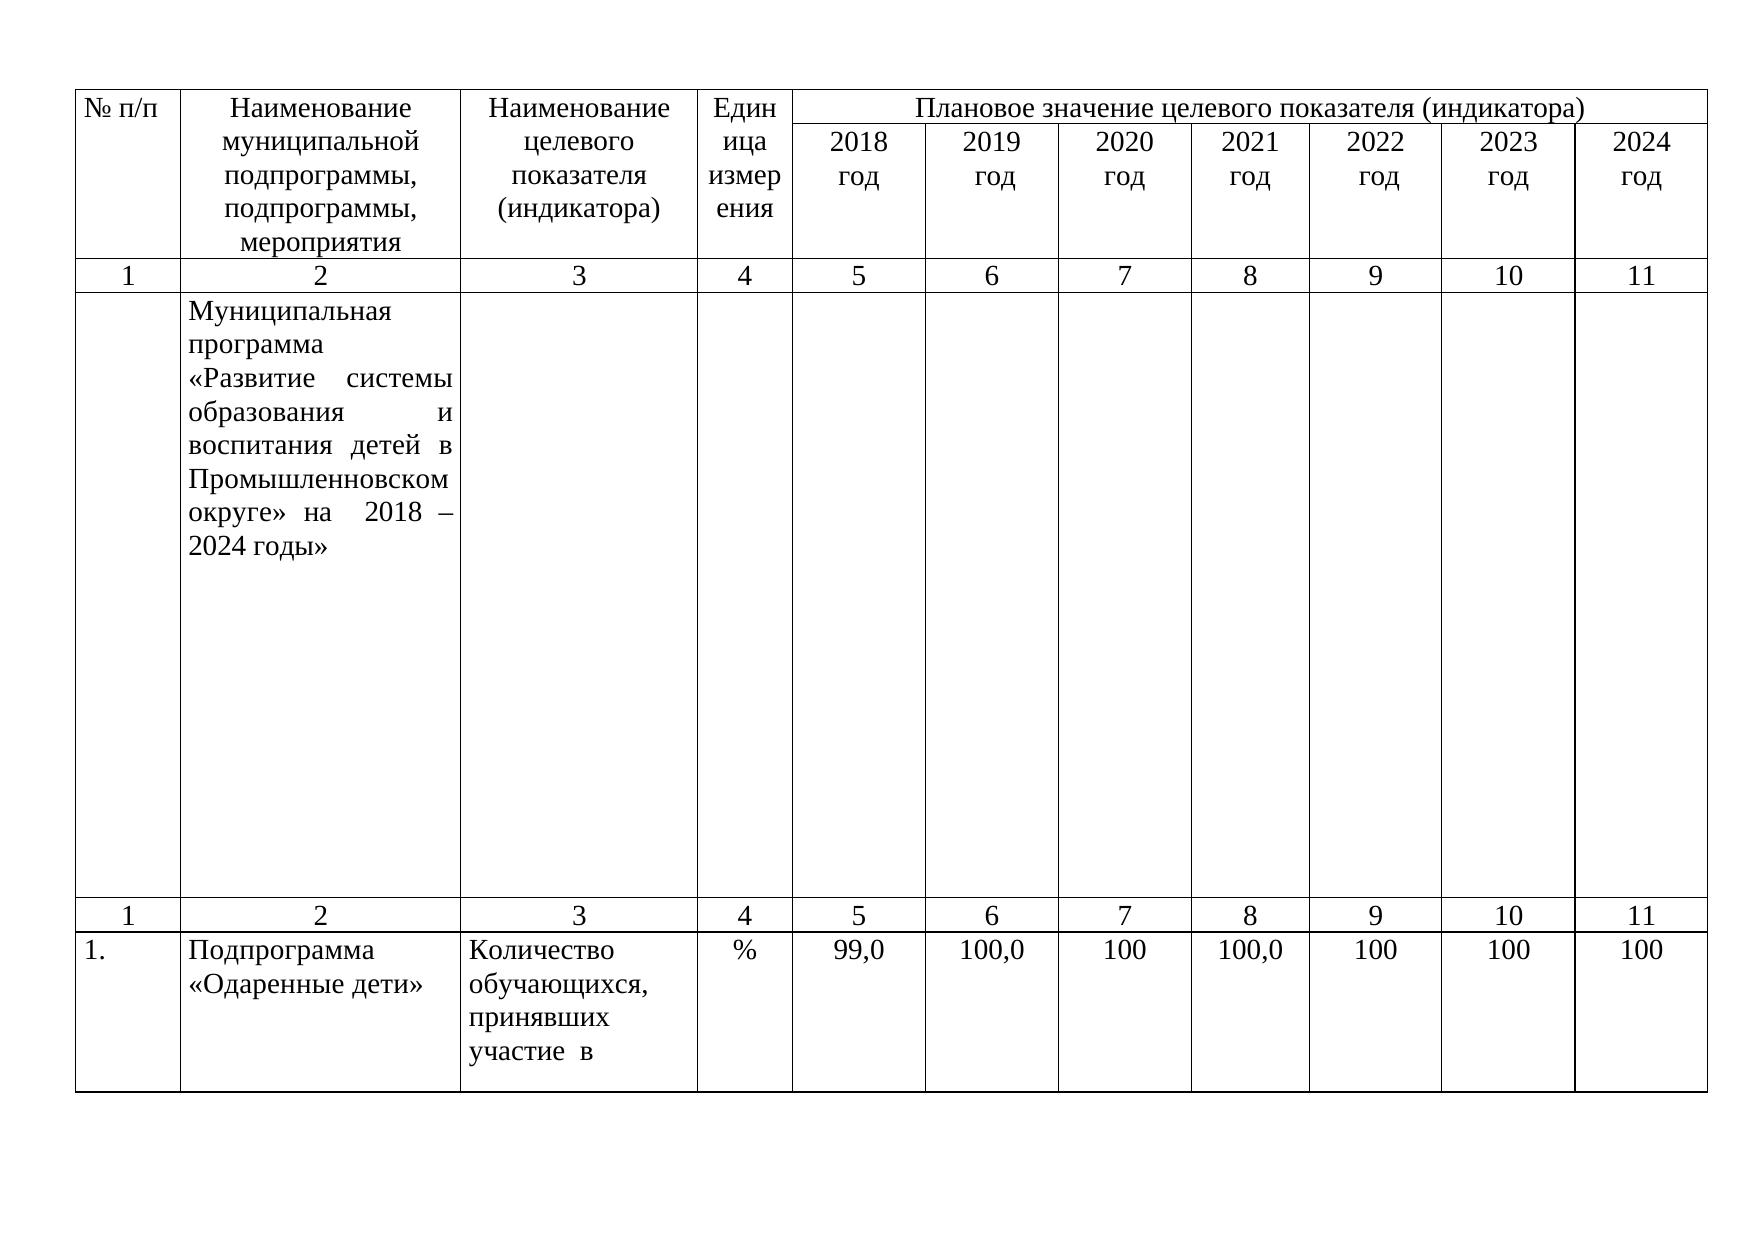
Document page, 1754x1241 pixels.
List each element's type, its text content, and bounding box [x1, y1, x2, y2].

table_cell 2023 год [1442, 124, 1574, 257]
table_cell 7 [1059, 259, 1191, 292]
table_cell 5 [793, 898, 925, 931]
table_cell 2018 год [793, 124, 925, 257]
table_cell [461, 933, 697, 1091]
table_cell 10 [1442, 259, 1574, 292]
table_cell 100 [1059, 933, 1191, 1091]
table_cell 3 [461, 898, 697, 931]
table_cell 1. [76, 933, 180, 1091]
table_header Единица измерения [698, 90, 792, 257]
table_cell 9 [1310, 259, 1441, 292]
table_header Наименование целевого показателя (индикатора) [461, 90, 697, 257]
table_cell % [698, 933, 792, 1091]
table_cell 8 [1192, 259, 1309, 292]
table_cell 2022 год [1310, 124, 1441, 257]
table_cell 5 [793, 259, 925, 292]
table_cell 2020 год [1059, 124, 1191, 257]
table_cell 2019 год [926, 124, 1058, 257]
table_cell 11 [1576, 898, 1707, 931]
table_cell 100 [1576, 933, 1707, 1091]
table_cell 6 [926, 259, 1058, 292]
table_cell 99,0 [793, 933, 925, 1091]
table_cell 3 [461, 259, 697, 292]
table_cell 7 [1059, 898, 1191, 931]
table_cell 4 [698, 259, 792, 292]
table_cell [926, 293, 1058, 897]
table_cell 100 [1310, 933, 1441, 1091]
table_cell [461, 293, 697, 897]
table_cell [1576, 293, 1707, 897]
table_cell [1059, 293, 1191, 897]
table_cell 100,0 [1192, 933, 1309, 1091]
table_cell 8 [1192, 898, 1309, 931]
table_cell 2021 год [1192, 124, 1309, 257]
table_cell 100,0 [926, 933, 1058, 1091]
table_cell [1310, 293, 1441, 897]
table_cell 4 [698, 898, 792, 931]
table_cell 2 [181, 898, 460, 931]
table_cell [181, 933, 460, 1091]
table_cell [793, 293, 925, 897]
table_header № п/п [76, 90, 180, 257]
table_cell 11 [1576, 259, 1707, 292]
table_cell Муниципальная программа «Развитие системы образования и воспитания детей в Промышленновском округе» на 2018 – 2024 годы» [181, 293, 460, 897]
table_cell [698, 293, 792, 897]
table_cell 9 [1310, 898, 1441, 931]
table_cell 6 [926, 898, 1058, 931]
table_cell 100 [1442, 933, 1574, 1091]
table_header Плановое значение целевого показателя (индикатора) [793, 90, 1707, 123]
table_cell 10 [1442, 898, 1574, 931]
table_cell 2024 год [1576, 124, 1707, 257]
table_cell [1192, 293, 1309, 897]
table_header Наименование муниципальной подпрограммы, подпрограммы, мероприятия [181, 90, 460, 257]
table_cell 2 [181, 259, 460, 292]
table_cell [1442, 293, 1574, 897]
table_cell [76, 293, 180, 897]
table_cell 1 [76, 259, 180, 292]
table_cell 1 [76, 898, 180, 931]
